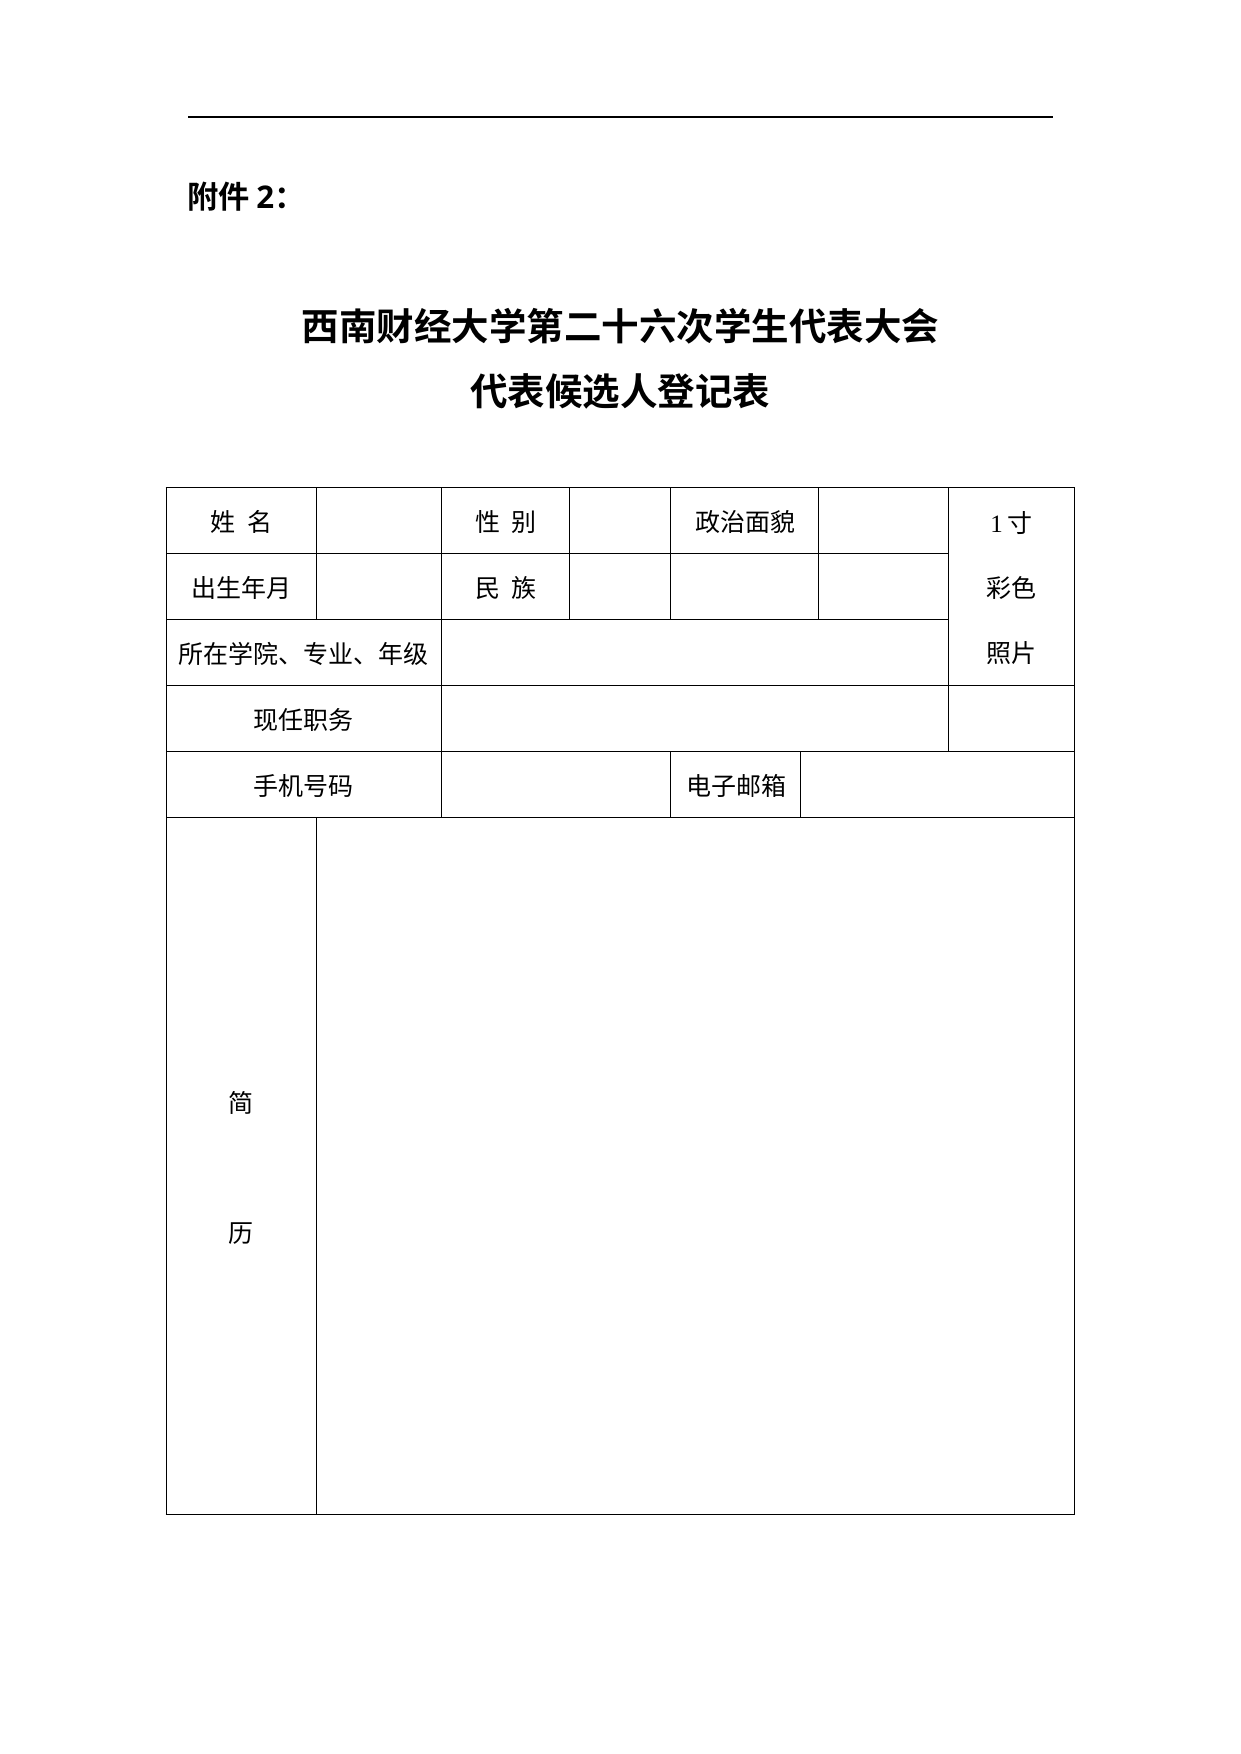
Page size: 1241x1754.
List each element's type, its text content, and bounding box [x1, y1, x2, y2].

table_header 政治面貌 [671, 488, 818, 553]
table_cell [442, 752, 670, 817]
table_cell [442, 620, 948, 685]
table_cell 出生年月 [167, 554, 316, 619]
table_cell 民 族 [442, 554, 569, 619]
table_cell [442, 686, 948, 751]
table_header 性 别 [442, 488, 569, 553]
table_cell 现任职务 [167, 686, 441, 751]
table_cell 电子邮箱 [671, 752, 800, 817]
table_cell [671, 554, 818, 619]
text 西南财经大学第二十六次学生代表大会 [187, 292, 1053, 357]
table_cell 手机号码 [167, 752, 441, 817]
table_cell 所在学院、专业、年级 [167, 620, 441, 685]
table_cell [801, 752, 1074, 817]
text 附件2： [187, 162, 1053, 227]
table_cell [949, 686, 1074, 751]
table_header [570, 488, 670, 553]
table_cell [317, 818, 1074, 1514]
table_header [819, 488, 948, 553]
table_cell [570, 554, 670, 619]
table_header 1寸 彩色 照片 [949, 488, 1074, 685]
text 代表候选人登记表 [187, 357, 1053, 422]
table_header 姓 名 [167, 488, 316, 553]
table_cell [819, 554, 948, 619]
table_cell [317, 554, 441, 619]
table_header [317, 488, 441, 553]
table_cell 简 历 [167, 818, 316, 1514]
